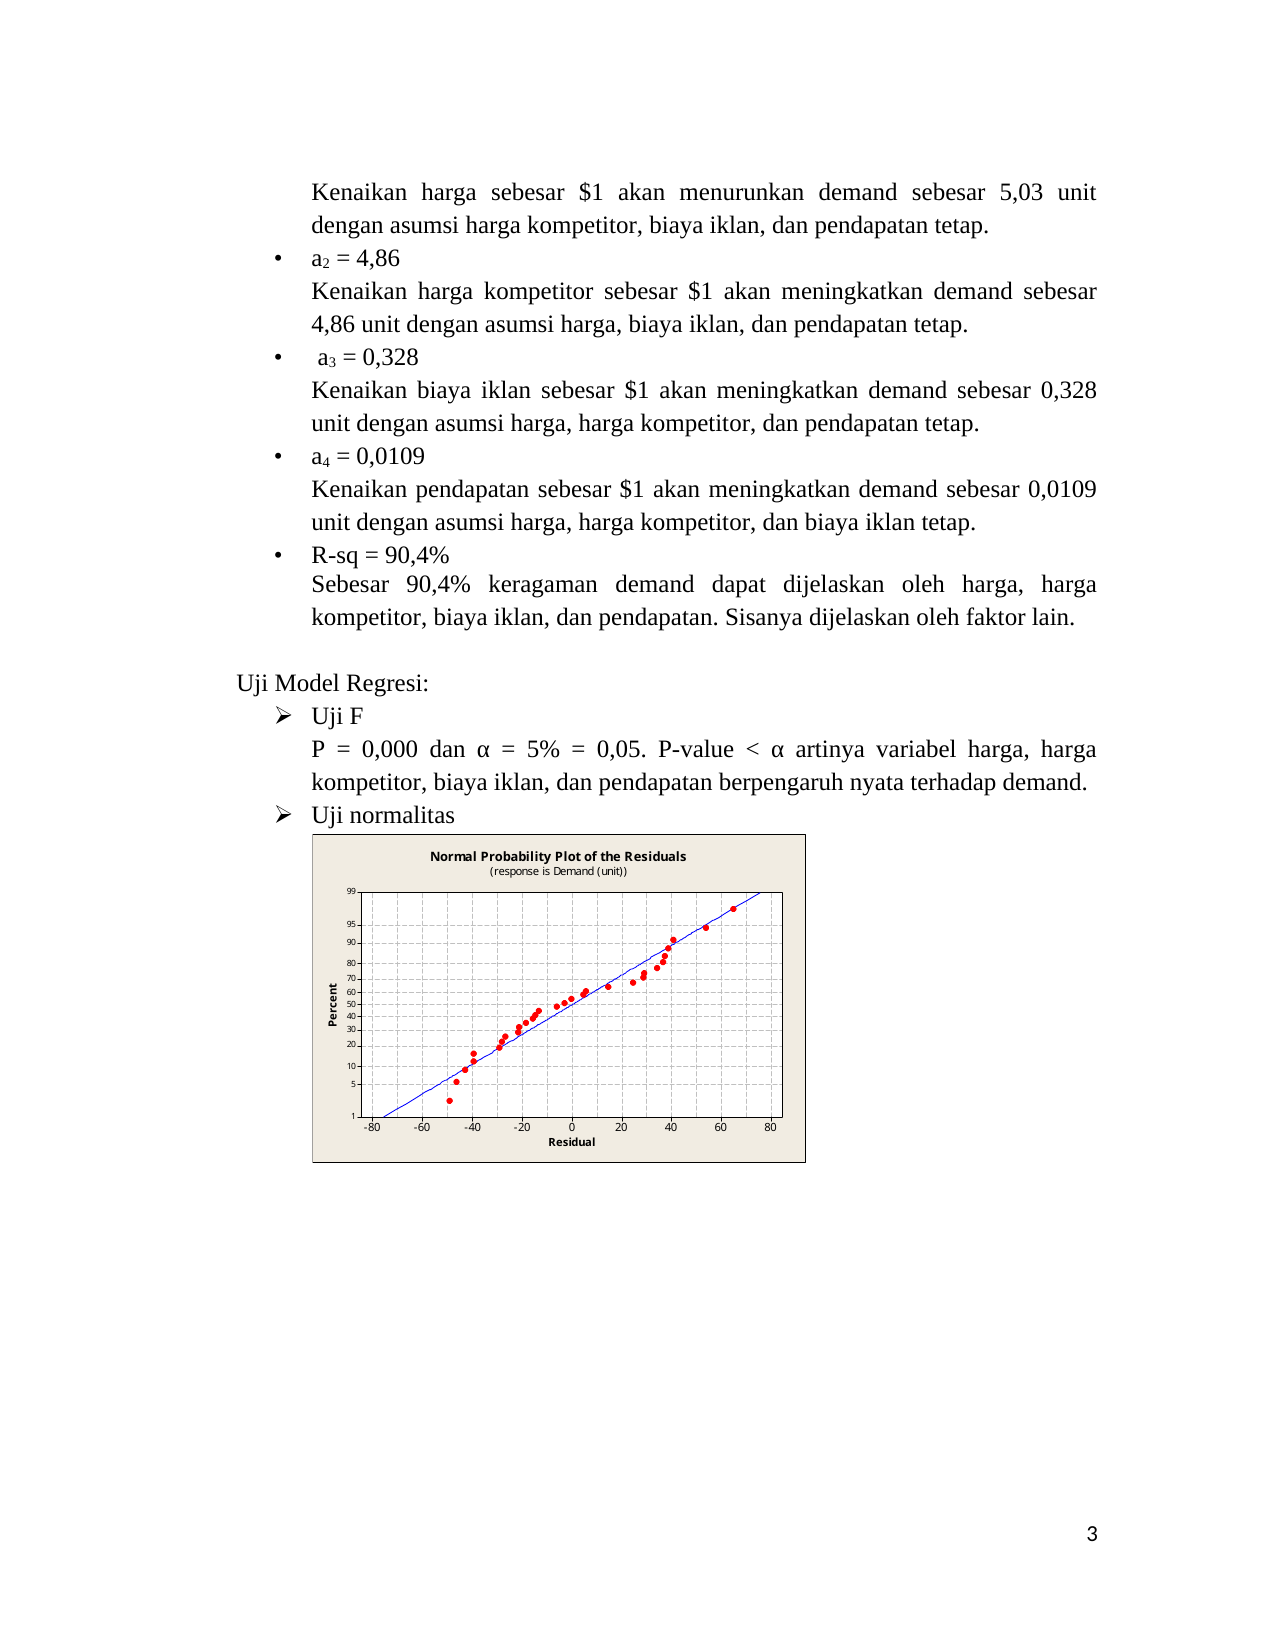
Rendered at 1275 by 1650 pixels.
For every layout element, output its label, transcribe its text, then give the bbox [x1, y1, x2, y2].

list Kenaikan biaya iklan sebesar $1 akan meningkatkan demand sebesar 0,328 unit dengan asumsi harga, harga kompetitor, dan pendapatan tetap. [311, 375, 1098, 437]
text Uji Model Regresi: [236, 668, 1098, 697]
list Kenaikan harga sebesar $1 akan menurunkan demand sebesar 5,03 unit dengan asumsi harga kompetitor, biaya iklan, dan pendapatan tetap. [311, 177, 1098, 239]
text Sebesar 90,4% keragaman demand dapat dijelaskan oleh harga, harga kompetitor, biaya iklan, dan pendapatan. Sisanya dijelaskan oleh faktor lain. [311, 569, 1098, 631]
list a4 = 0,0109 [274, 441, 1098, 470]
list Uji F [274, 701, 1098, 730]
list R-sq = 90,4% [236, 540, 1098, 569]
list Uji normalitas [274, 800, 1098, 829]
list Kenaikan pendapatan sebesar $1 akan meningkatkan demand sebesar 0,0109 unit dengan asumsi harga, harga kompetitor, dan biaya iklan tetap. [311, 474, 1098, 536]
list a2 = 4,86 [274, 243, 1098, 272]
list Kenaikan harga kompetitor sebesar $1 akan meningkatkan demand sebesar 4,86 unit dengan asumsi harga, biaya iklan, dan pendapatan tetap. [311, 276, 1098, 338]
list a3 = 0,328 [274, 342, 1098, 371]
text P = 0,000 dan α = 5% = 0,05. P-value < α artinya variabel harga, harga kompetitor, biaya iklan, dan pendapatan berpengaruh nyata terhadap demand. [311, 734, 1098, 796]
